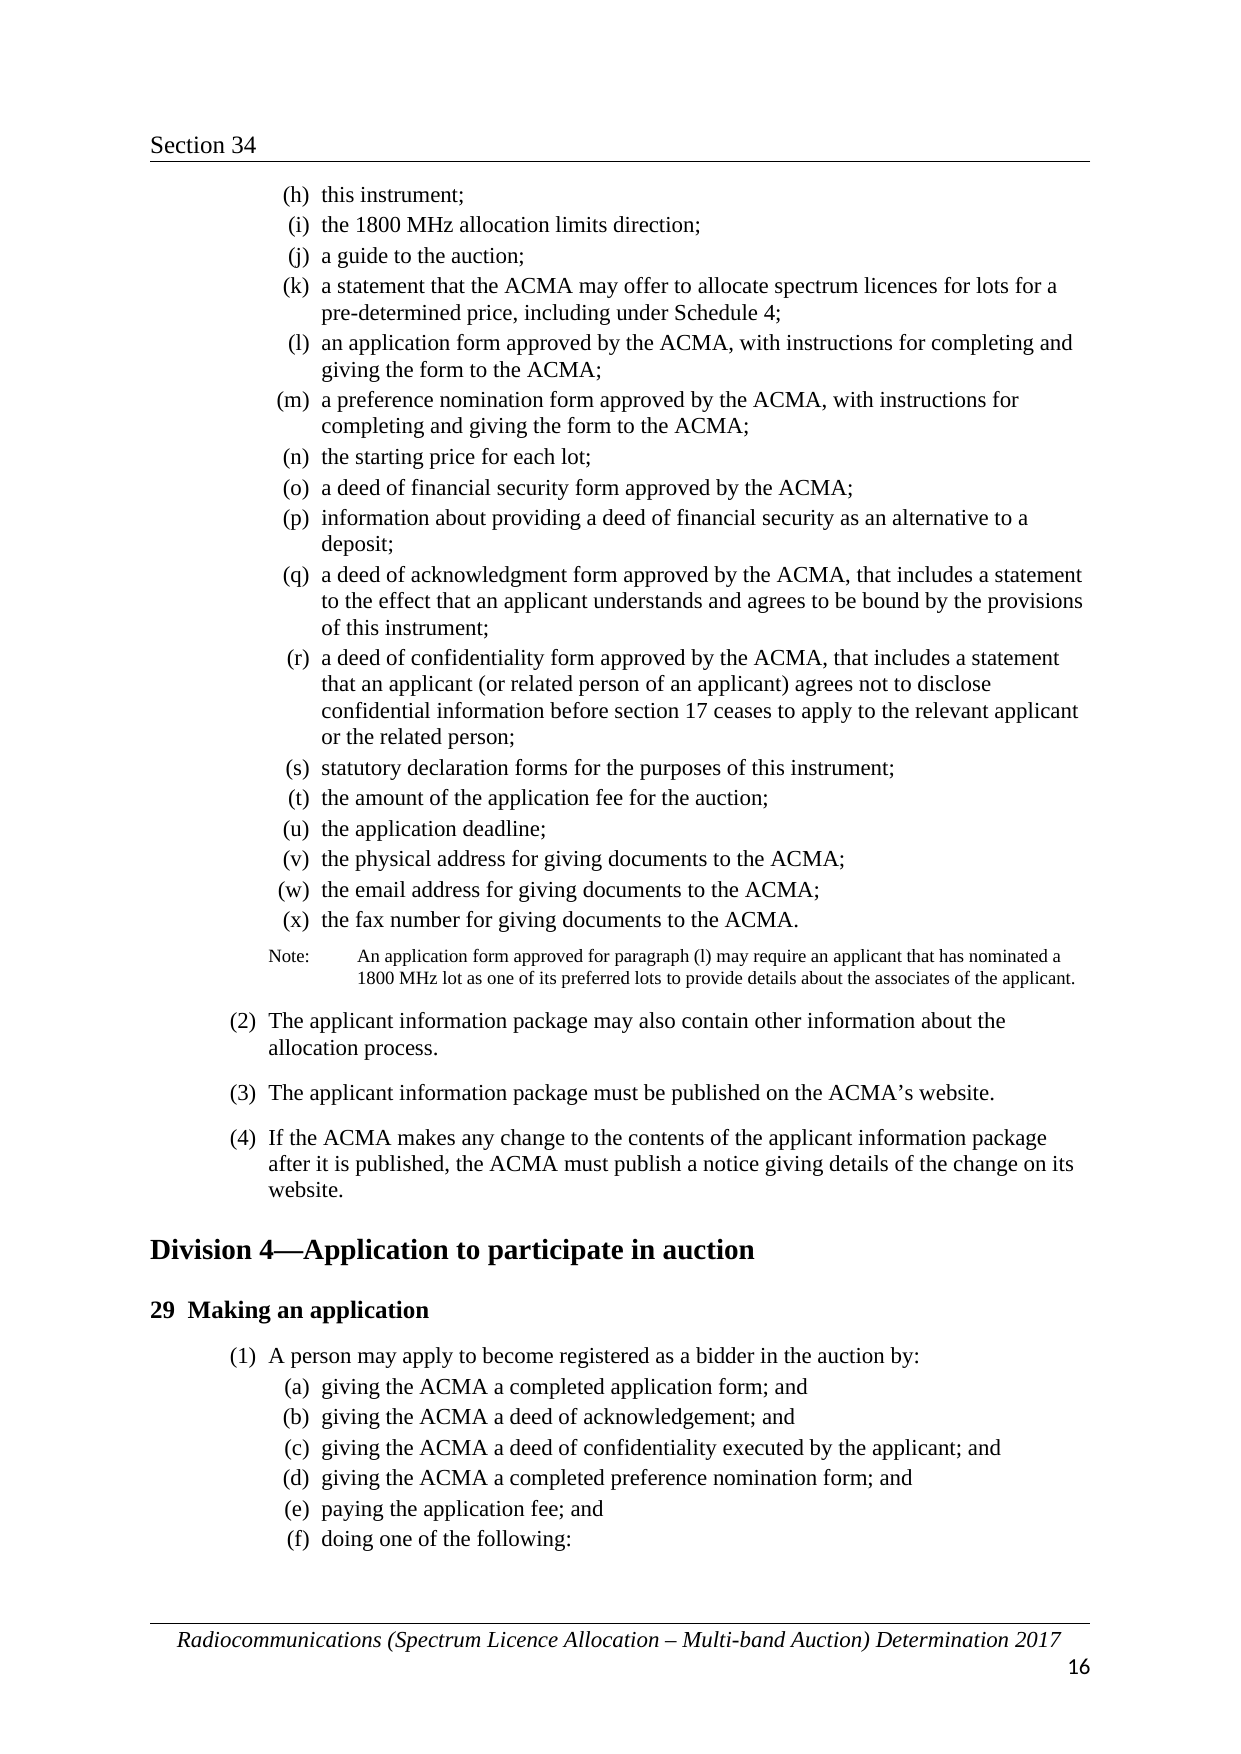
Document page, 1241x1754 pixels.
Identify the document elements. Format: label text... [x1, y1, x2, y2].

text (p) information about providing a deed of financial security as an alternative to a deposit; [150, 504, 1090, 557]
text (v) the physical address for giving documents to the ACMA; [150, 845, 1090, 872]
text (r) a deed of confidentiality form approved by the ACMA, that includes a statement that an applicant (or related person of an applicant) agrees not to disclose confidential information before section 17 ceases to apply to the relevant applicant or the related person; [150, 644, 1090, 749]
text (o) a deed of financial security form approved by the ACMA; [150, 473, 1090, 500]
text (x) the fax number for giving documents to the ACMA. [150, 906, 1090, 933]
text (u) the application deadline; [150, 815, 1090, 841]
text (3) The applicant information package must be published on the ACMA’s website. [150, 1079, 1090, 1105]
text (q) a deed of acknowledgment form approved by the ACMA, that includes a statement to the effect that an applicant understands and agrees to be bound by the provisions of this instrument; [150, 561, 1090, 640]
text Division 4—Application to participate in auction [150, 1232, 1090, 1266]
text (w) the email address for giving documents to the ACMA; [150, 876, 1090, 902]
text (4) If the ACMA makes any change to the contents of the applicant information package after it is published, the ACMA must publish a notice giving details of the change on its website. [150, 1124, 1090, 1203]
text (j) a guide to the auction; [150, 242, 1090, 268]
text (h) this instrument; [150, 181, 1090, 207]
text (2) The applicant information package may also contain other information about the allocation process. [150, 1007, 1090, 1060]
text (k) a statement that the ACMA may offer to allocate spectrum licences for lots for a pre-determined price, including under Schedule 4; [150, 272, 1090, 325]
text (t) the amount of the application fee for the auction; [150, 784, 1090, 811]
text 29 Making an application [150, 1295, 1090, 1323]
text (n) the starting price for each lot; [150, 443, 1090, 469]
text (a) giving the ACMA a completed application form; and [150, 1373, 1090, 1399]
text Note: An application form approved for paragraph (l) may require an applicant that has nominated a 1800 MHz lot as one of its preferred lots to provide details about the associates of the applicant. [268, 945, 1090, 988]
text (s) statutory declaration forms for the purposes of this instrument; [150, 754, 1090, 780]
text (f) doing one of the following: [150, 1525, 1090, 1552]
text (1) A person may apply to become registered as a bidder in the auction by: [150, 1342, 1090, 1369]
text (m) a preference nomination form approved by the ACMA, with instructions for completing and giving the form to the ACMA; [150, 386, 1090, 439]
text (b) giving the ACMA a deed of acknowledgement; and [150, 1403, 1090, 1430]
text (l) an application form approved by the ACMA, with instructions for completing and giving the form to the ACMA; [150, 329, 1090, 382]
text (e) paying the application fee; and [150, 1495, 1090, 1521]
text (d) giving the ACMA a completed preference nomination form; and [150, 1464, 1090, 1491]
text (c) giving the ACMA a deed of confidentiality executed by the applicant; and [150, 1434, 1090, 1460]
text (i) the 1800 MHz allocation limits direction; [150, 211, 1090, 238]
